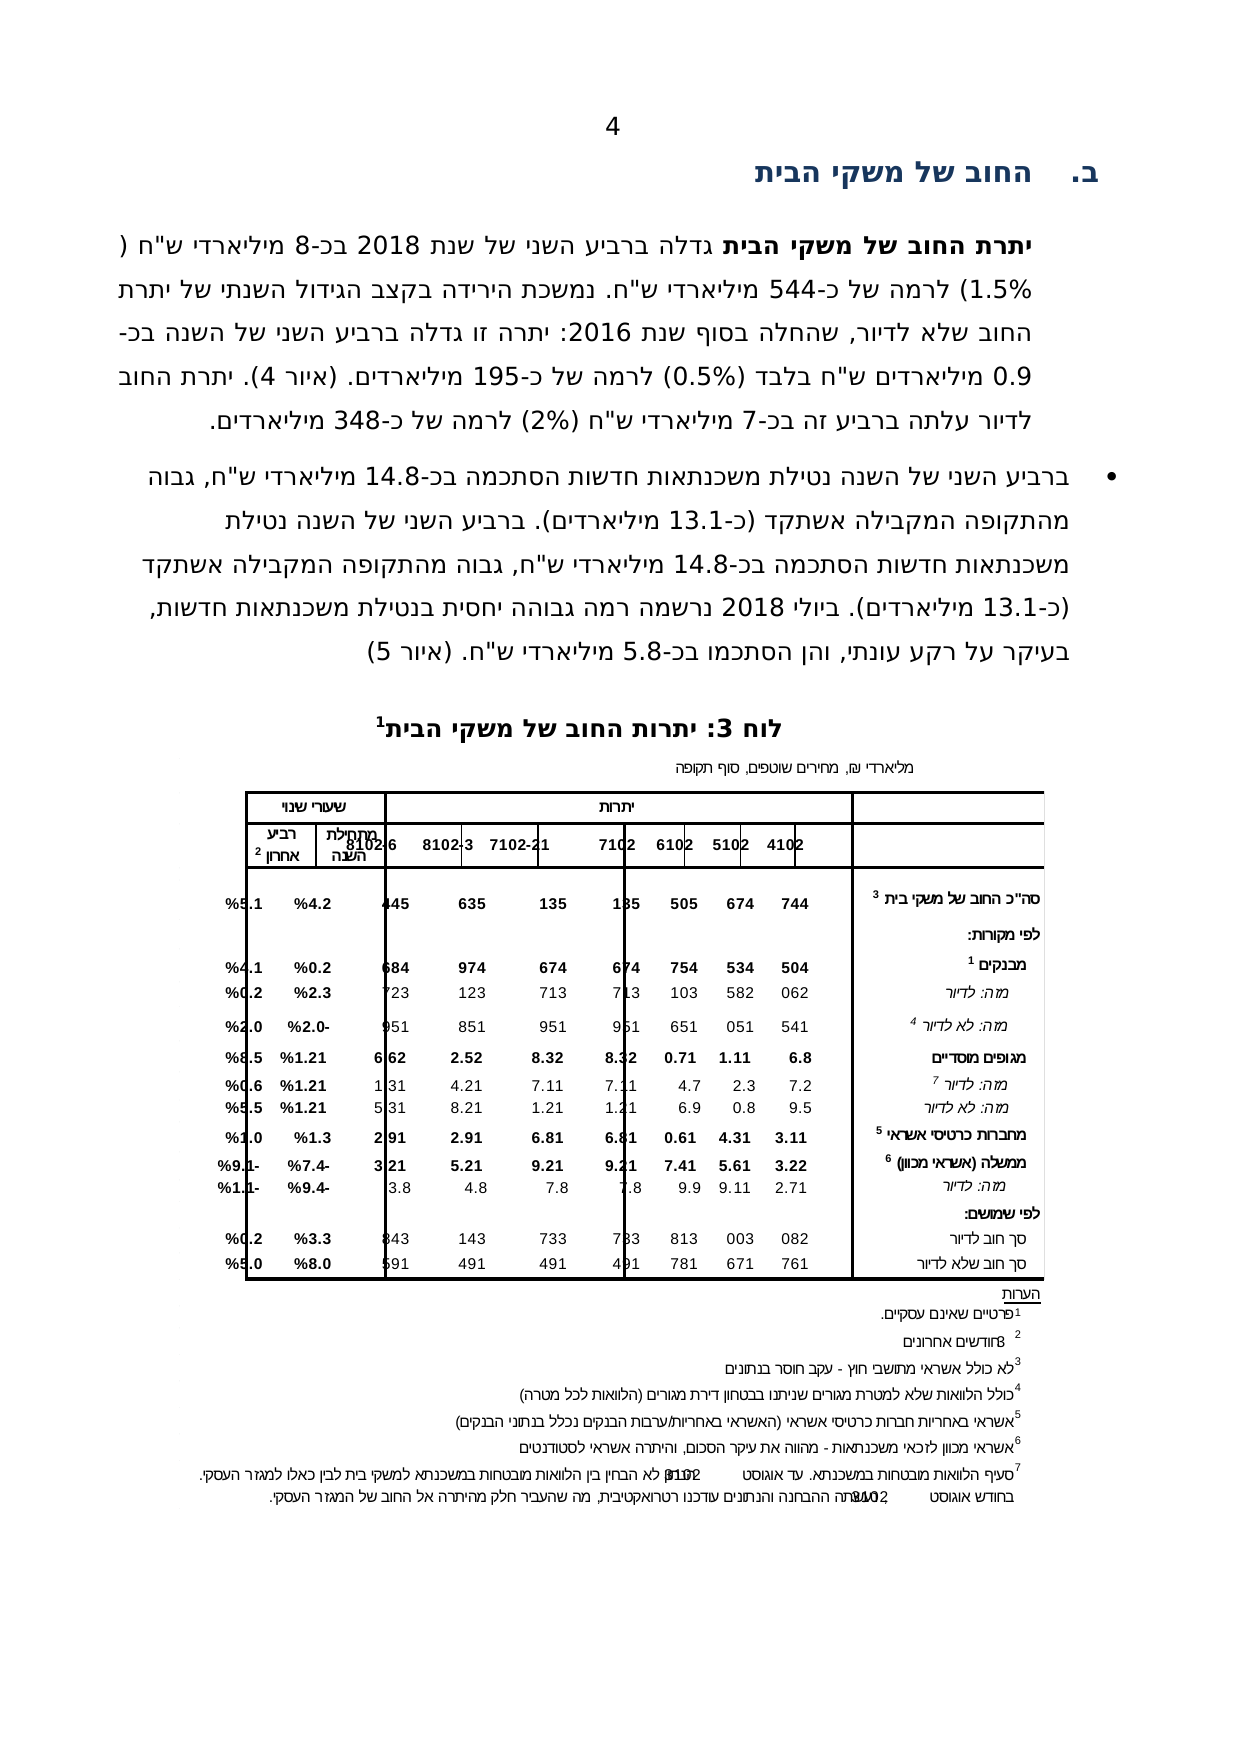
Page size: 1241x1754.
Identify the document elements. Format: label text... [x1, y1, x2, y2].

list לוח 3: יתרות החוב של משקי הבית1 [118, 714, 1032, 743]
list החוב של משקי הבית [118, 155, 1070, 189]
list יתרת החוב של משקי הבית גדלה ברביע השני של שנת 2018 בכ-8 מיליארדי ש"ח (1.5%) לרמה של כ-544 מיליארדי ש"ח. נמשכת הירידה בקצב הגידול השנתי של יתרת החוב שלא לדיור, שהחלה בסוף שנת 2016: יתרה זו גדלה ברביע השני של השנה בכ-0.9 מיליארדים ש"ח בלבד (0.5%) לרמה של כ-195 מיליארדים. (איור 4). יתרת החוב לדיור עלתה ברביע זה בכ-7 מיליארדי ש"ח (2%) לרמה של כ-348 מיליארדים. [118, 231, 1032, 435]
list ברביע השני של השנה נטילת משכנתאות חדשות הסתכמה בכ-14.8 מיליארדי ש"ח, גבוה מהתקופה המקבילה אשתקד (כ-13.1 מיליארדים). ברביע השני של השנה נטילת משכנתאות חדשות הסתכמה בכ-14.8 מיליארדי ש"ח, גבוה מהתקופה המקבילה אשתקד (כ-13.1 מיליארדים). ביולי 2018 נרשמה רמה גבוהה יחסית בנטילת משכנתאות חדשות, בעיקר על רקע עונתי, והן הסתכמו בכ-5.8 מיליארדי ש"ח. (איור 5) [118, 462, 1107, 667]
